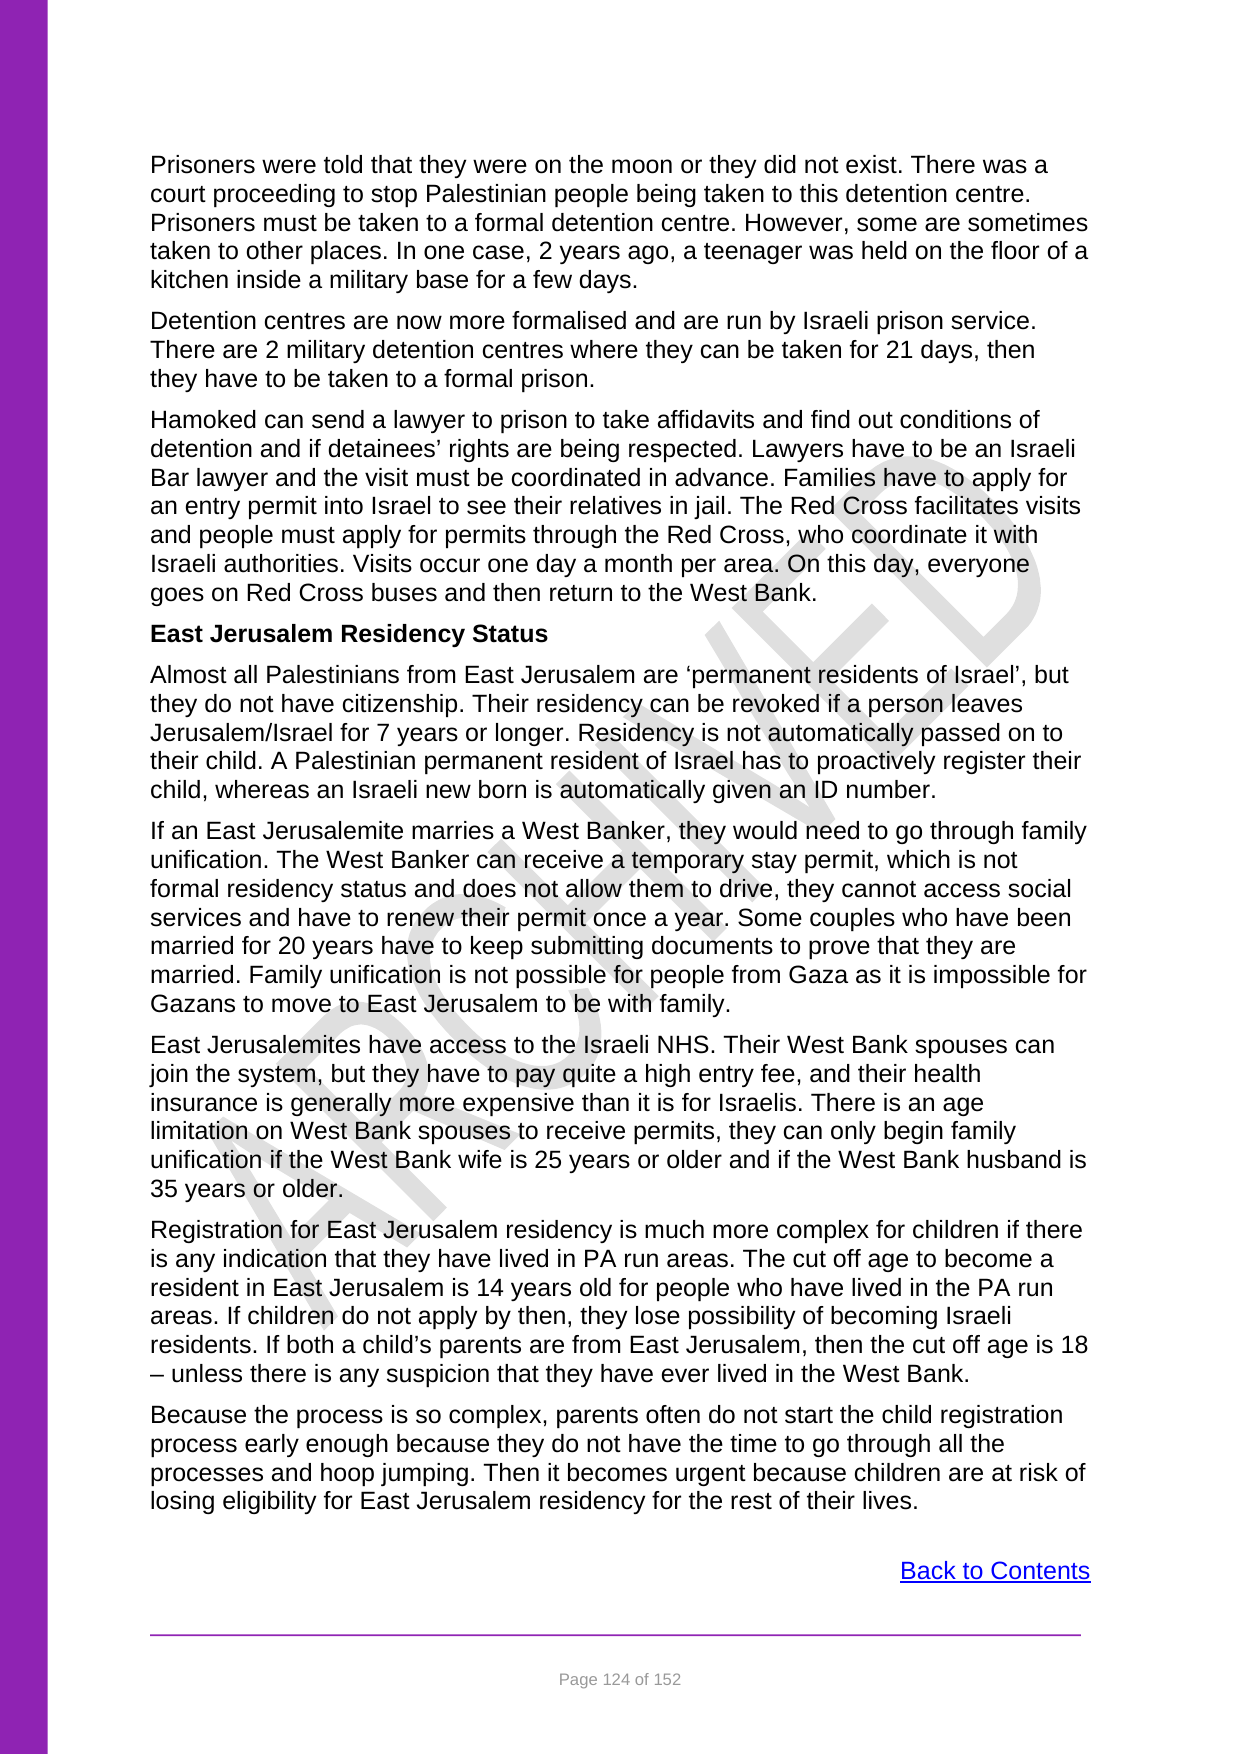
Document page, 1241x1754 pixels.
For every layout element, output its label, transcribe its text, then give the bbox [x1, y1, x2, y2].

text Registration for East Jerusalem residency is much more complex for children if there is any indication that they have lived in PA run areas. The cut off age to become a resident in East Jerusalem is 14 years old for people who have lived in the PA run areas. If children do not apply by then, they lose possibility of becoming Israeli residents. If both a child’s parents are from East Jerusalem, then the cut off age is 18 – unless there is any suspicion that they have ever lived in the West Bank. [150, 1215, 1090, 1387]
text Back to Contents [150, 1527, 1090, 1585]
text Detention centres are now more formalised and are run by Israeli prison service. There are 2 military detention centres where they can be taken for 21 days, then they have to be taken to a formal prison. [150, 306, 1090, 392]
text East Jerusalemites have access to the Israeli NHS. Their West Bank spouses can join the system, but they have to pay quite a high entry fee, and their health insurance is generally more expensive than it is for Israelis. There is an age limitation on West Bank spouses to receive permits, they can only begin family unification if the West Bank wife is 25 years or older and if the West Bank husband is 35 years or older. [150, 1030, 1090, 1202]
text Almost all Palestinians from East Jerusalem are ‘permanent residents of Israel’, but they do not have citizenship. Their residency can be revoked if a person leaves Jerusalem/Israel for 7 years or longer. Residency is not automatically passed on to their child. A Palestinian permanent resident of Israel has to proactively register their child, whereas an Israeli new born is automatically given an ID number. [150, 660, 1090, 804]
text Because the process is so complex, parents often do not start the child registration process early enough because they do not have the time to go through all the processes and hoop jumping. Then it becomes urgent because children are at risk of losing eligibility for East Jerusalem residency for the rest of their lives. [150, 1400, 1090, 1515]
text East Jerusalem Residency Status [150, 619, 1090, 647]
text If an East Jerusalemite marries a West Banker, they would need to go through family unification. The West Banker can receive a temporary stay permit, which is not formal residency status and does not allow them to drive, they cannot access social services and have to renew their permit once a year. Some couples who have been married for 20 years have to keep submitting documents to prove that they are married. Family unification is not possible for people from Gaza as it is impossible for Gazans to move to East Jerusalem to be with family. [150, 816, 1090, 1017]
text Hamoked can send a lawyer to prison to take affidavits and find out conditions of detention and if detainees’ rights are being respected. Lawyers have to be an Israeli Bar lawyer and the visit must be coordinated in advance. Families have to apply for an entry permit into Israel to see their relatives in jail. The Red Cross facilitates visits and people must apply for permits through the Red Cross, who coordinate it with Israeli authorities. Visits occur one day a month per area. On this day, everyone goes on Red Cross buses and then return to the West Bank. [150, 405, 1090, 606]
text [150, 150, 1090, 294]
